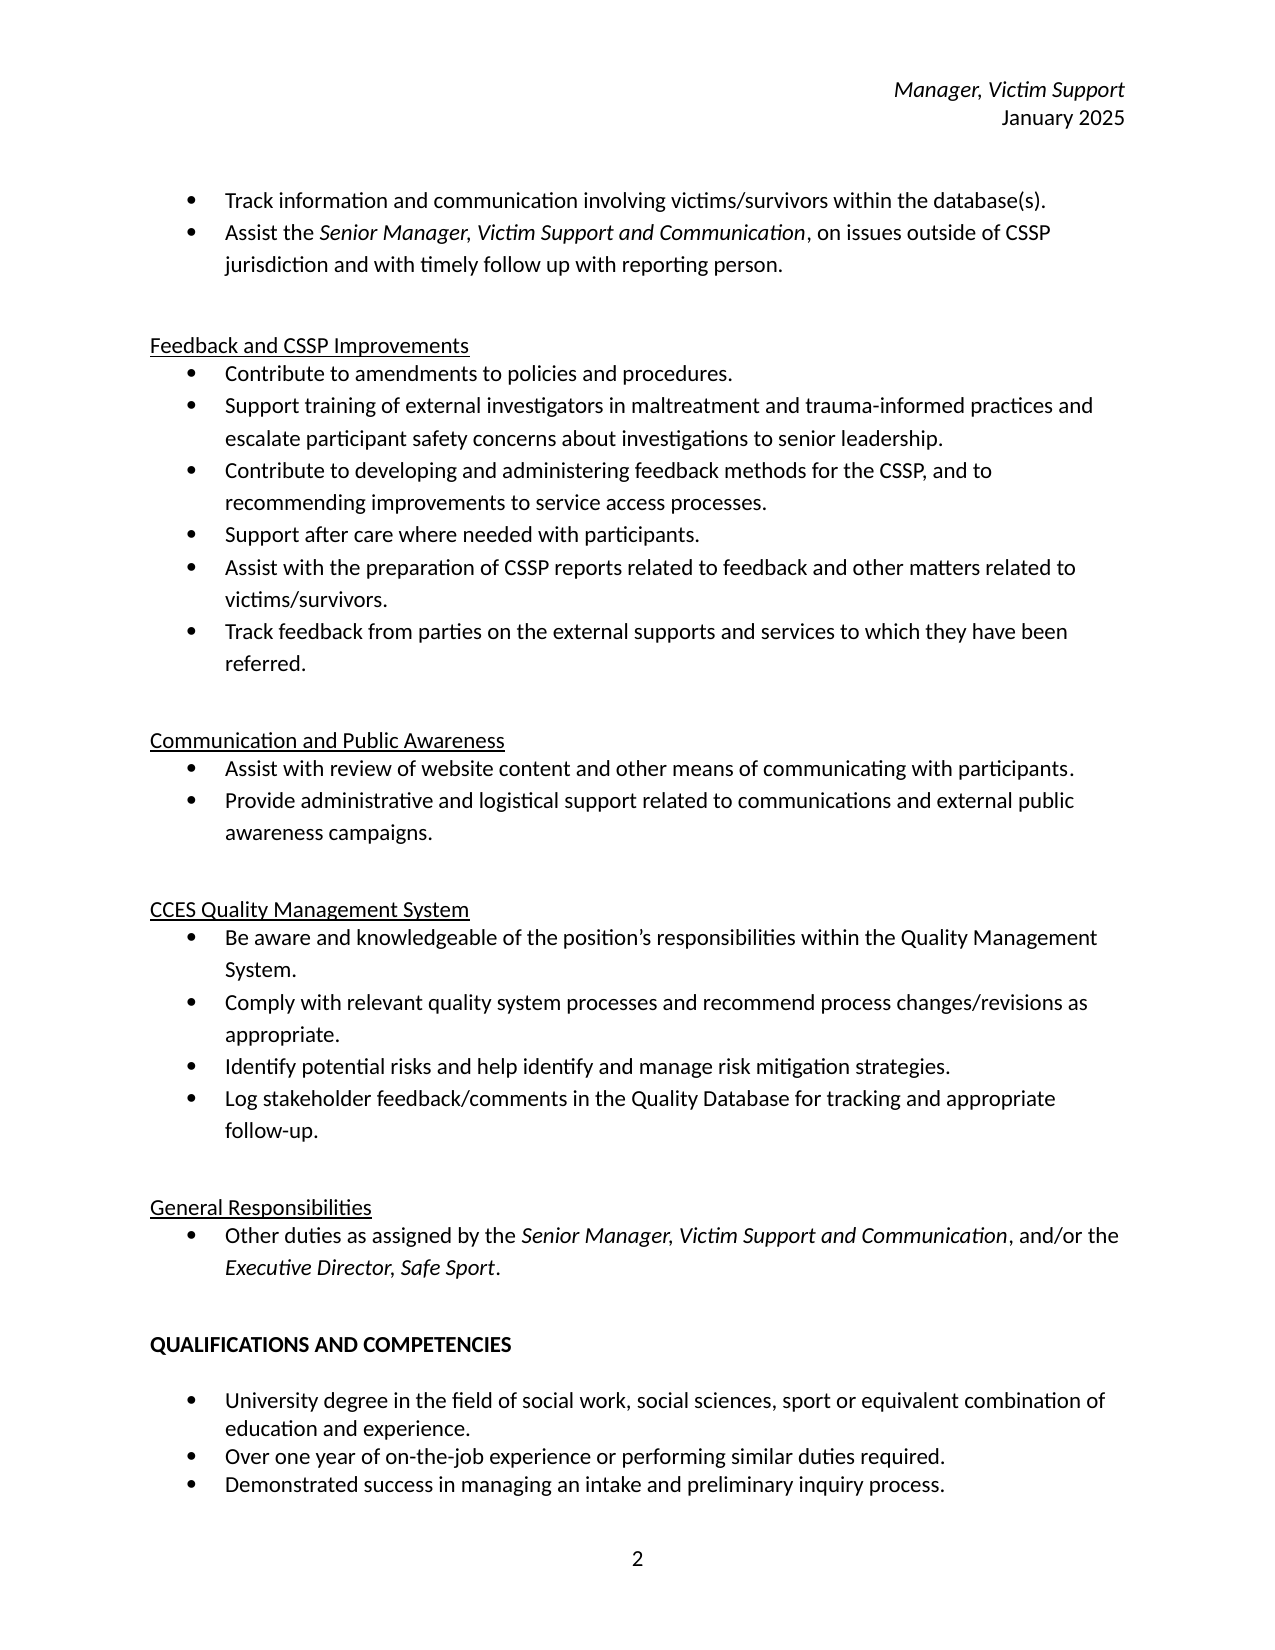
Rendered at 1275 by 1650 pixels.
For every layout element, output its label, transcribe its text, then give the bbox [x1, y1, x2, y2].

list Contribute to developing and administering feedback methods for the CSSP, and to recommending improvements to service access processes. [187, 456, 1125, 516]
list Provide administrative and logistical support related to communications and external public awareness campaigns. [187, 786, 1125, 846]
list Contribute to amendments to policies and procedures. [187, 359, 1125, 387]
list Track feedback from parties on the external supports and services to which they have been referred. [187, 617, 1125, 677]
list Over one year of on-the-job experience or performing similar duties required. [187, 1442, 1125, 1471]
text Communication and Public Awareness [150, 726, 1125, 754]
list Demonstrated success in managing an intake and preliminary inquiry process. [187, 1471, 1125, 1498]
text QUALIFICATIONS AND COMPETENCIES [150, 1330, 1125, 1358]
text Feedback and CSSP Improvements [150, 331, 1125, 359]
list Track information and communication involving victims/survivors within the database(s). [187, 186, 1125, 214]
list Assist with the preparation of CSSP reports related to feedback and other matters related to victims/survivors. [187, 553, 1125, 613]
list Other duties as assigned by the Senior Manager, Victim Support and Communication, and/or the Executive Director, Safe Sport. [187, 1221, 1125, 1282]
list University degree in the field of social work, social sciences, sport or equivalent combination of education and experience. [187, 1386, 1125, 1442]
list Support after care where needed with participants. [187, 520, 1125, 548]
list Identify potential risks and help identify and manage risk mitigation strategies. [187, 1052, 1125, 1080]
text CCES Quality Management System [150, 895, 1125, 923]
list Assist with review of website content and other means of communicating with participants. [187, 754, 1125, 782]
list Assist the Senior Manager, Victim Support and Communication, on issues outside of CSSP jurisdiction and with timely follow up with reporting person. [187, 218, 1125, 311]
list Comply with relevant quality system processes and recommend process changes/revisions as appropriate. [187, 988, 1125, 1048]
text General Responsibilities [150, 1193, 1125, 1221]
list Log stakeholder feedback/comments in the Quality Database for tracking and appropriate follow-up. [187, 1084, 1125, 1144]
list Be aware and knowledgeable of the position’s responsibilities within the Quality Management System. [187, 923, 1125, 983]
list Support training of external investigators in maltreatment and trauma-informed practices and escalate participant safety concerns about investigations to senior leadership. [187, 392, 1125, 452]
